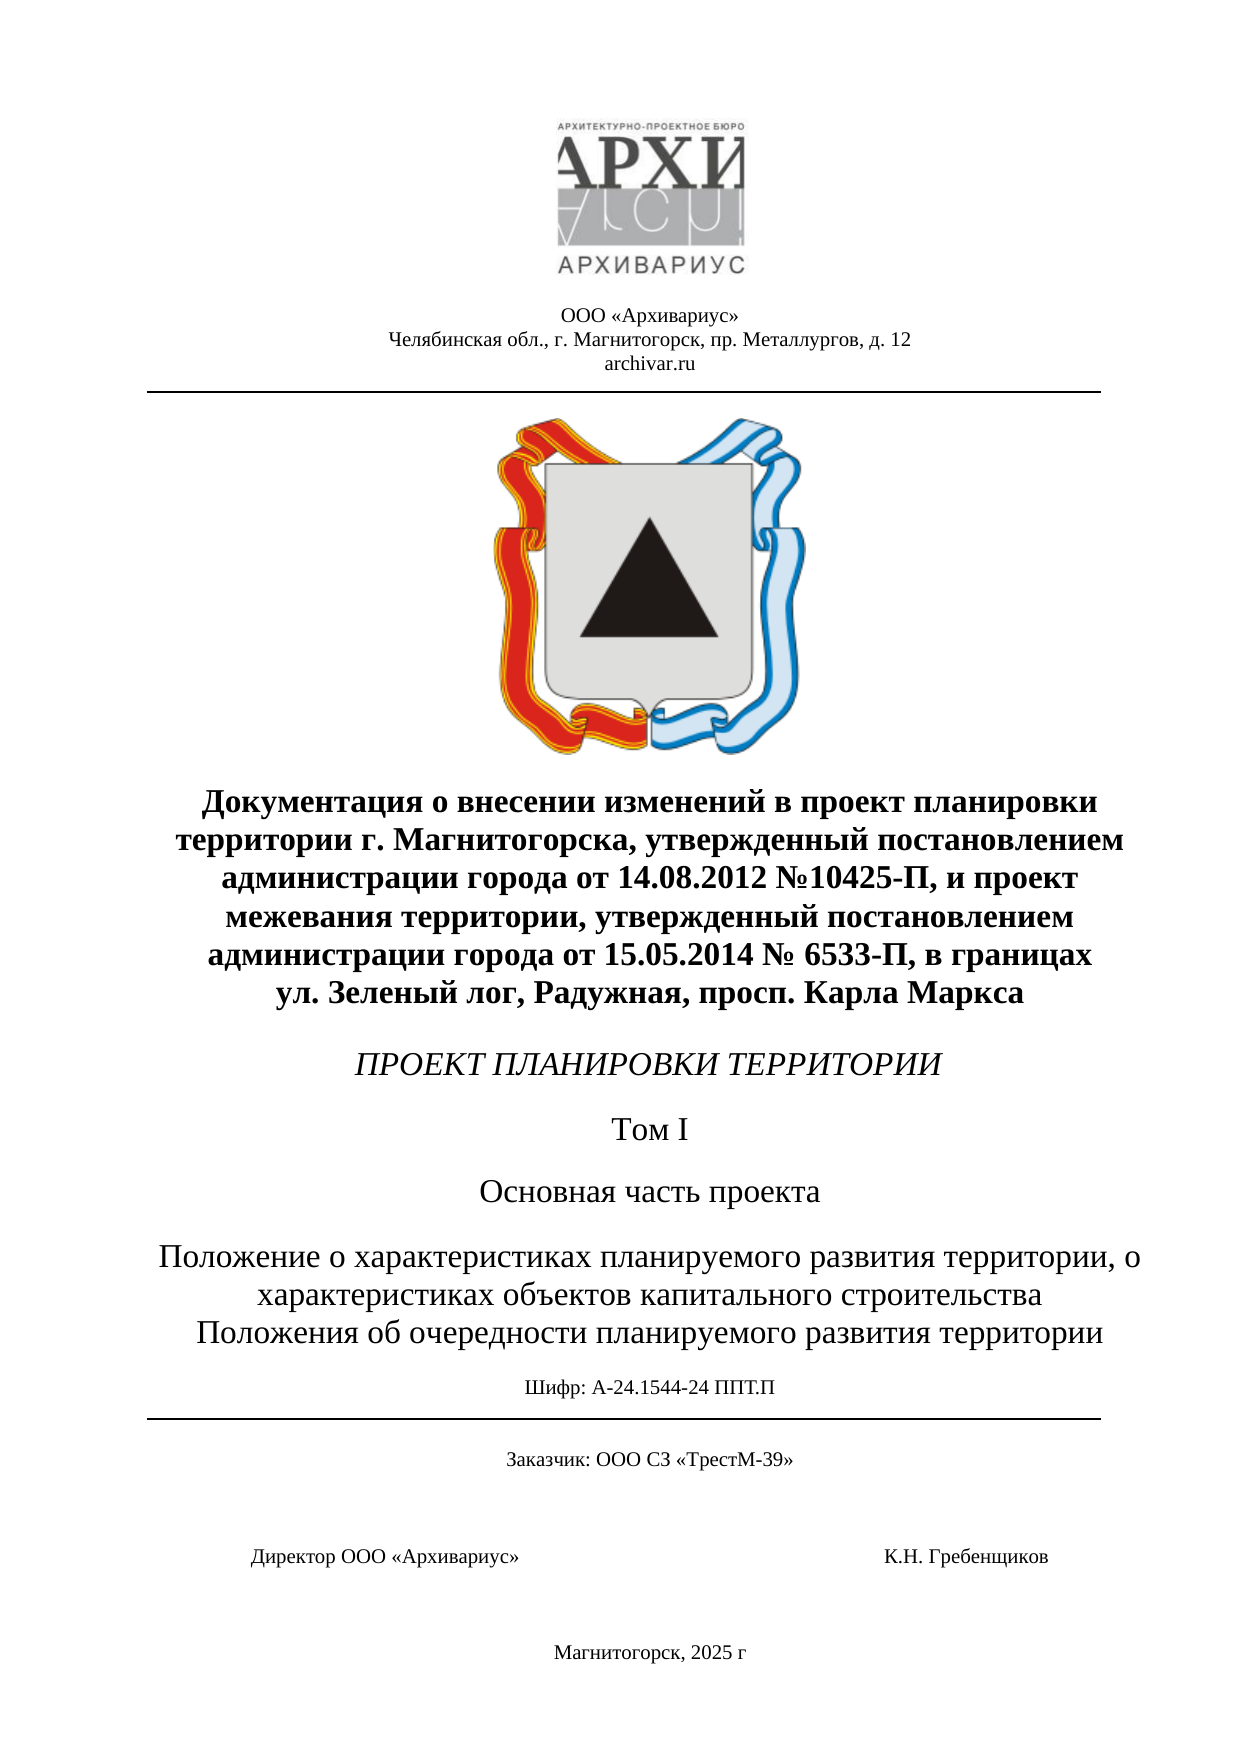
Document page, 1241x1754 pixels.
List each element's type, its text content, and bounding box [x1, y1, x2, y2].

text Документация о внесении изменений в проект планировки территории г. Магнитогорска, утвержденный постановлением администрации города от 14.08.2012 №10425-П, и проект межевания территории, утвержденный постановлением администрации города от 15.05.2014 № 6533-П, в границах ул. Зеленый лог, Радужная, просп. Карла Маркса [148, 781, 1152, 1011]
picture [493, 418, 806, 755]
text archivar.ru [148, 351, 1152, 375]
text Магнитогорск, 2025 г [148, 1640, 1152, 1664]
text ООО «Архивариус» [148, 303, 1152, 327]
text Положения об очередности планируемого развития территории [148, 1313, 1152, 1351]
text Основная часть проекта [148, 1171, 1152, 1210]
text Заказчик: ООО СЗ «ТрестМ-39» [148, 1447, 1152, 1471]
text Том I [148, 1109, 1152, 1147]
picture [516, 118, 784, 275]
text Челябинская обл., г. Магнитогорск, пр. Металлургов, д. 12 [148, 327, 1152, 351]
text Положение о характеристиках планируемого развития территории, о характеристиках объектов капитального строительства [148, 1236, 1152, 1313]
text Директор ООО «Архивариус» К.Н. Гребенщиков [148, 1544, 1152, 1568]
text Шифр: А-24.1544-24 ППТ.П [148, 1375, 1152, 1399]
text ПРОЕКТ ПЛАНИРОВКИ ТЕРРИТОРИИ [148, 1044, 1152, 1083]
